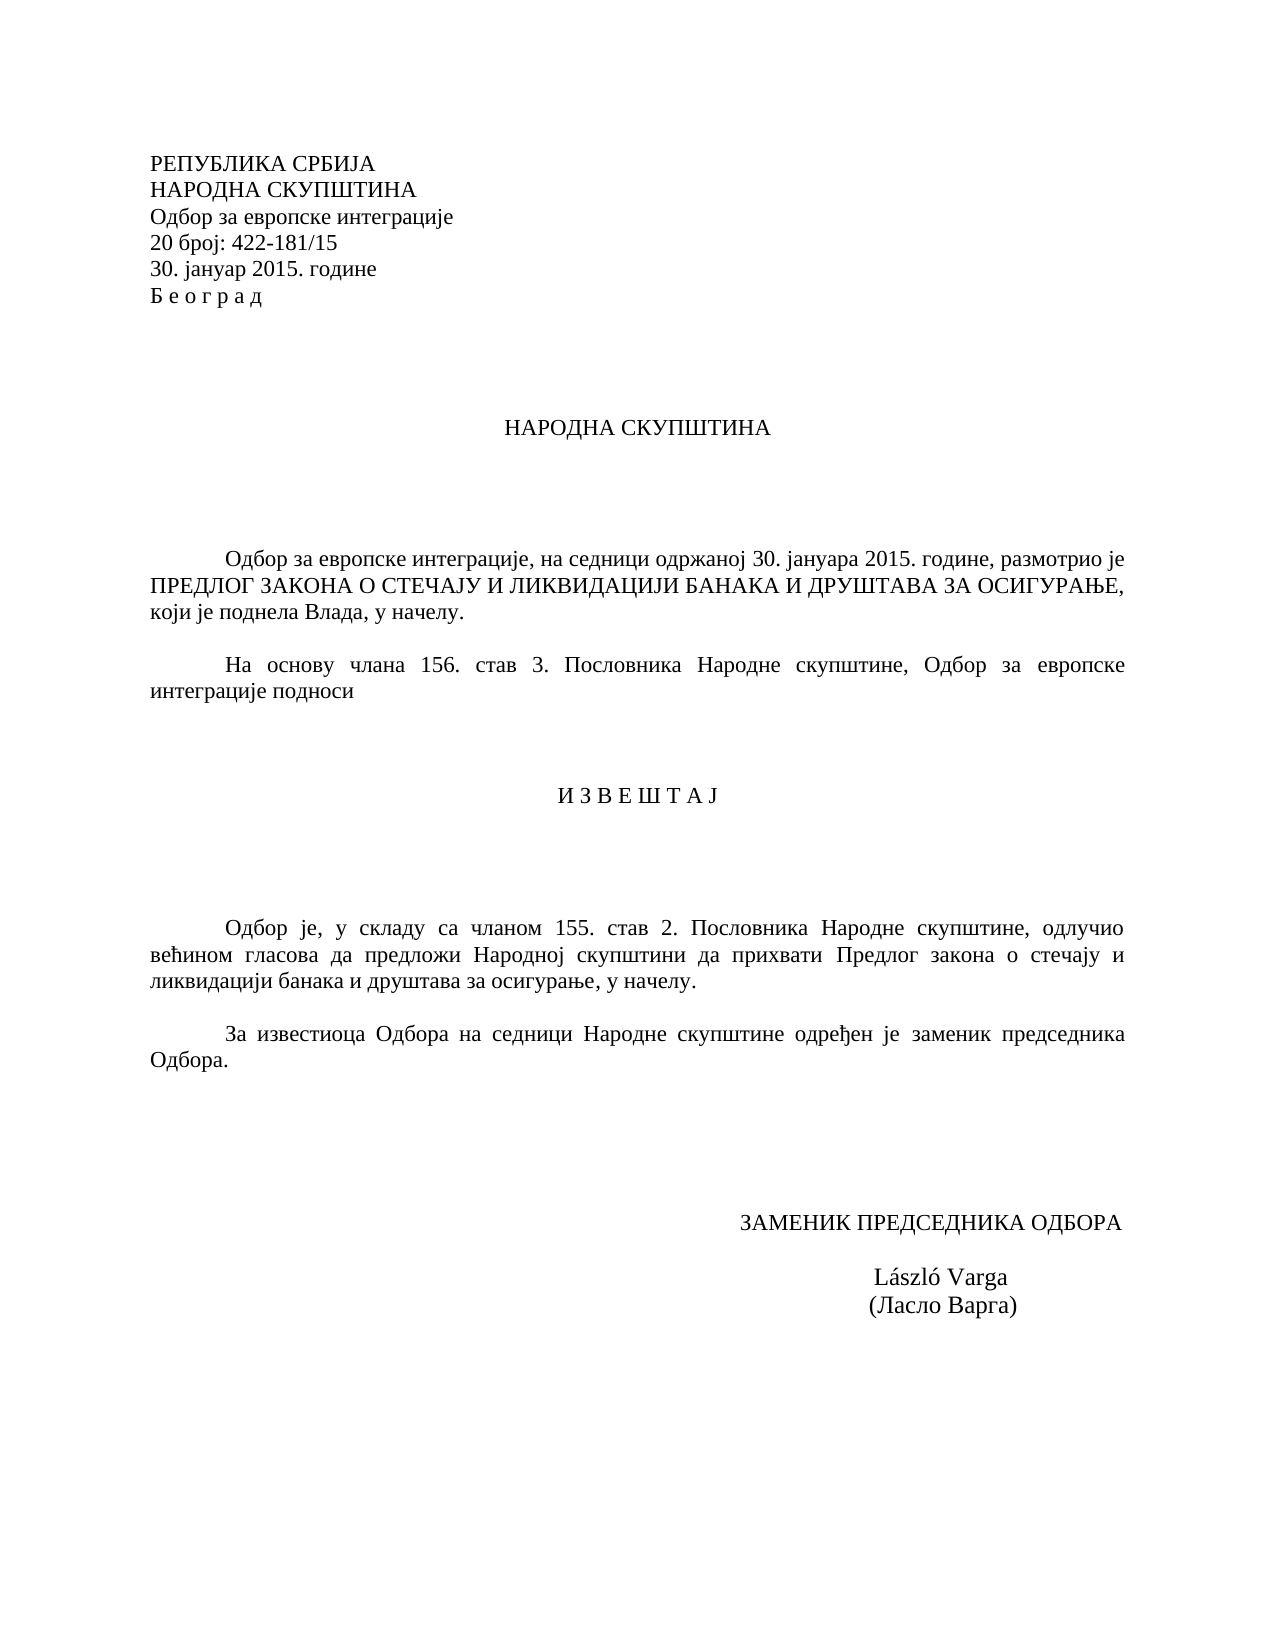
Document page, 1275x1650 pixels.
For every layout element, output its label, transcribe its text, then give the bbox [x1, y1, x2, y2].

text 30. јануар 2015. године [150, 255, 1125, 282]
text László Varga [150, 1262, 1125, 1290]
text Одбор је, у складу са чланом 155. став 2. Пословника Народне скупштине, одлучио већином гласова да предложи Народној скупштини да прихвати Предлог закона о стечају и ликвидацији банака и друштава за осигурање, у начелу. [150, 914, 1125, 993]
text РЕПУБЛИКА СРБИЈА [150, 150, 1125, 176]
text За известиоца Одбора на седници Народне скупштине одређен је заменик председника Одбора. [150, 1020, 1125, 1072]
text 20 број: 422-181/15 [150, 229, 1125, 255]
text Б е о г р а д [150, 282, 1125, 308]
text Одбор за европске интеграције, на седници одржаној 30. jануара 2015. године, размотрио је ПРЕДЛОГ ЗАКОНА О СТЕЧАЈУ И ЛИКВИДАЦИЈИ БАНАКА И ДРУШТАВА ЗА ОСИГУРАЊЕ, који је поднела Влада, у начелу. [150, 545, 1125, 624]
text ЗАМЕНИК ПРЕДСЕДНИКА ОДБОРА [150, 1209, 1125, 1235]
text НАРОДНА СКУПШТИНА [150, 413, 1125, 440]
text (Ласло Варга) [825, 1290, 1125, 1319]
text И З В Е Ш Т А Ј [150, 782, 1125, 809]
text На основу члана 156. став 3. Пословника Народне скупштине, Одбор за европске интеграције подноси [150, 651, 1125, 703]
text Одбор за европске интеграције [150, 203, 1125, 229]
text НАРОДНА СКУПШТИНА [150, 176, 1125, 203]
